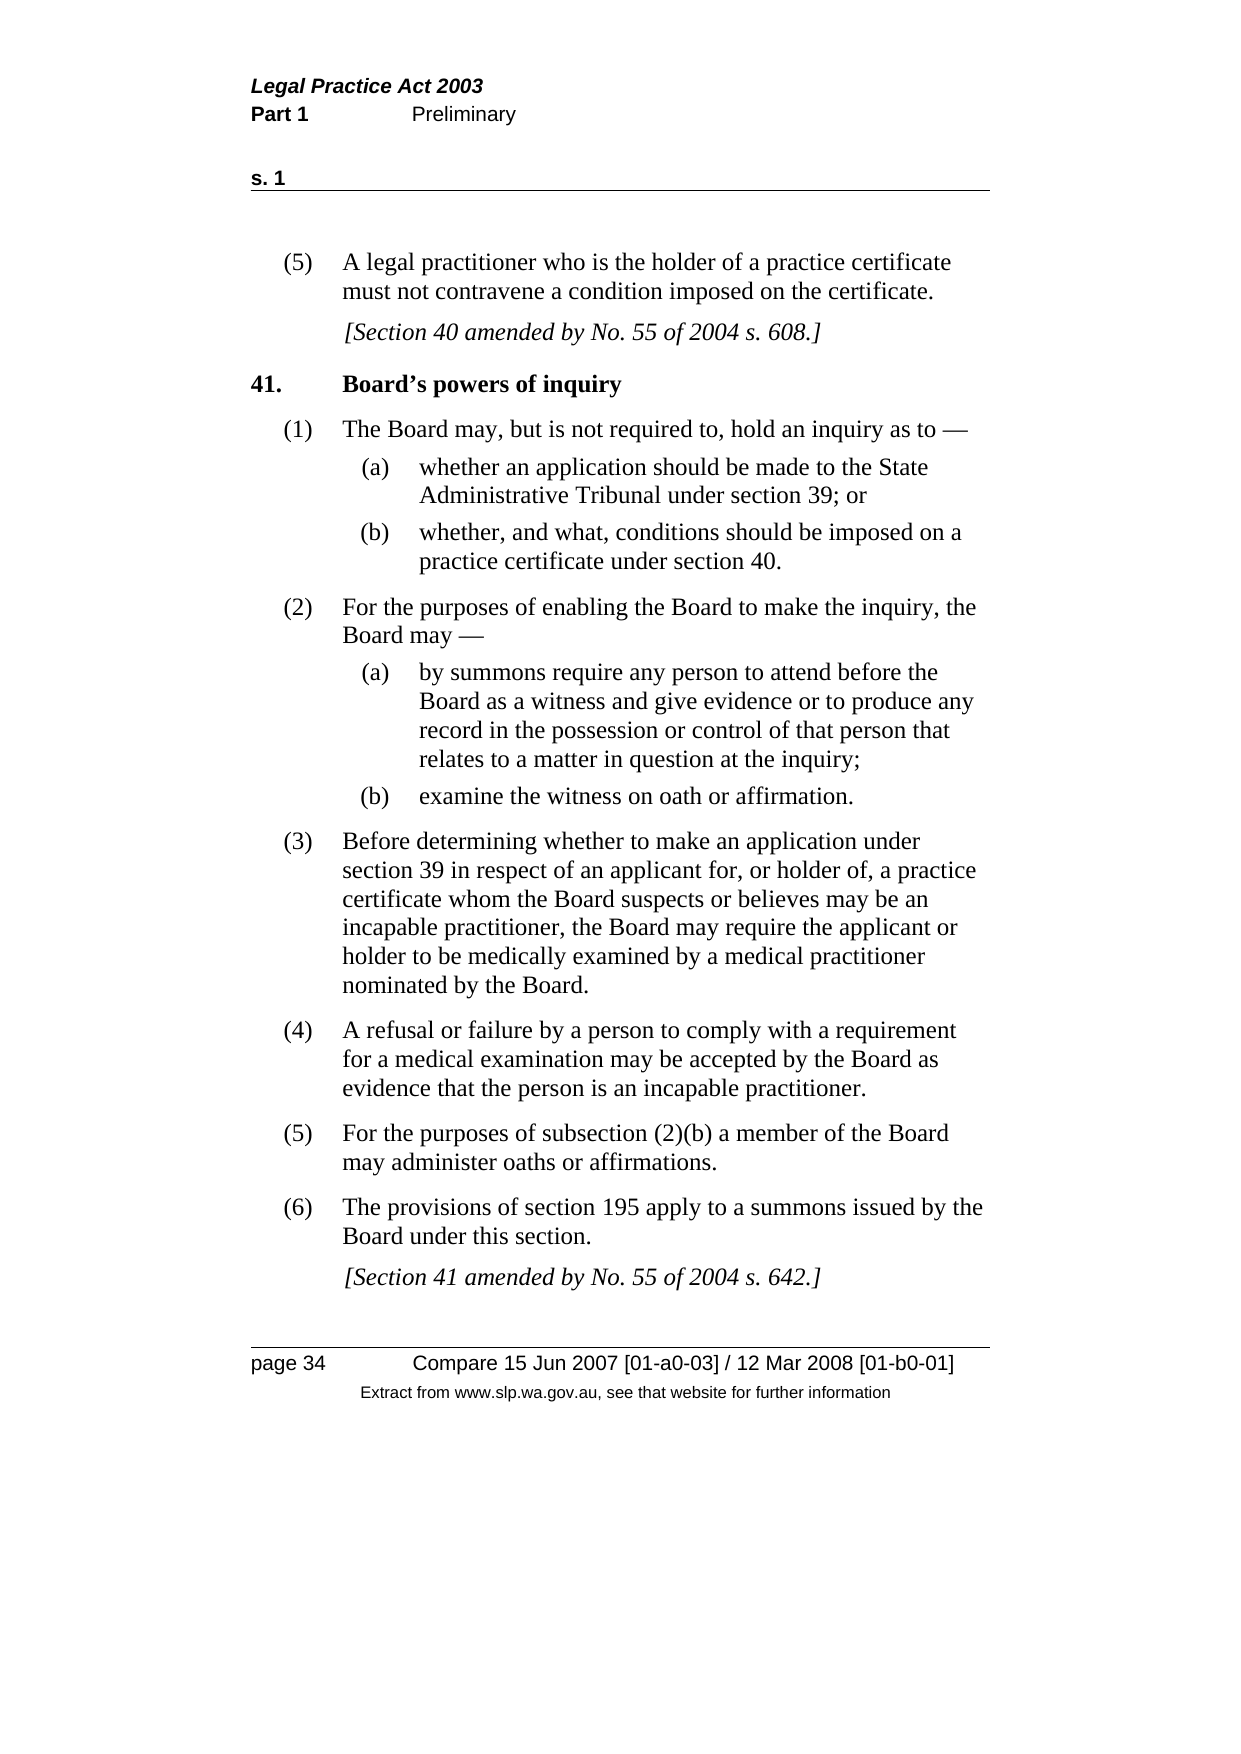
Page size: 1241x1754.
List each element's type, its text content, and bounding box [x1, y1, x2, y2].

text (5) For the purposes of subsection (2)(b) a member of the Board may administer oaths or affirmations. [251, 1118, 990, 1176]
text (b) whether, and what, conditions should be imposed on a practice certificate under section 40. [251, 517, 990, 575]
text (b) examine the witness on oath or affirmation. [251, 781, 990, 809]
text (a) by summons require any person to attend before the Board as a witness and give evidence or to produce any record in the possession or control of that person that relates to a matter in question at the inquiry; [251, 657, 990, 772]
text (3) Before determining whether to make an application under section 39 in respect of an applicant for, or holder of, a practice certificate whom the Board suspects or believes may be an incapable practitioner, the Board may require the applicant or holder to be medically examined by a medical practitioner nominated by the Board. [251, 826, 990, 999]
text (4) A refusal or failure by a person to comply with a requirement for a medical examination may be accepted by the Board as evidence that the person is an incapable practitioner. [251, 1015, 990, 1102]
text [Section 41 amended by No. 55 of 2004 s. 642.] [251, 1262, 990, 1291]
text (2) For the purposes of enabling the Board to make the inquiry, the Board may — [251, 592, 990, 649]
text [Section 40 amended by No. 55 of 2004 s. 608.] [251, 317, 990, 346]
subtitle 41. Board’s powers of inquiry [251, 369, 990, 398]
text (5) A legal practitioner who is the holder of a practice certificate must not contravene a condition imposed on the certificate. [251, 247, 990, 305]
text (a) whether an application should be made to the State Administrative Tribunal under section 39; or [251, 452, 990, 509]
text (1) The Board may, but is not required to, hold an inquiry as to — [251, 414, 990, 443]
text (6) The provisions of section 195 apply to a summons issued by the Board under this section. [251, 1192, 990, 1250]
